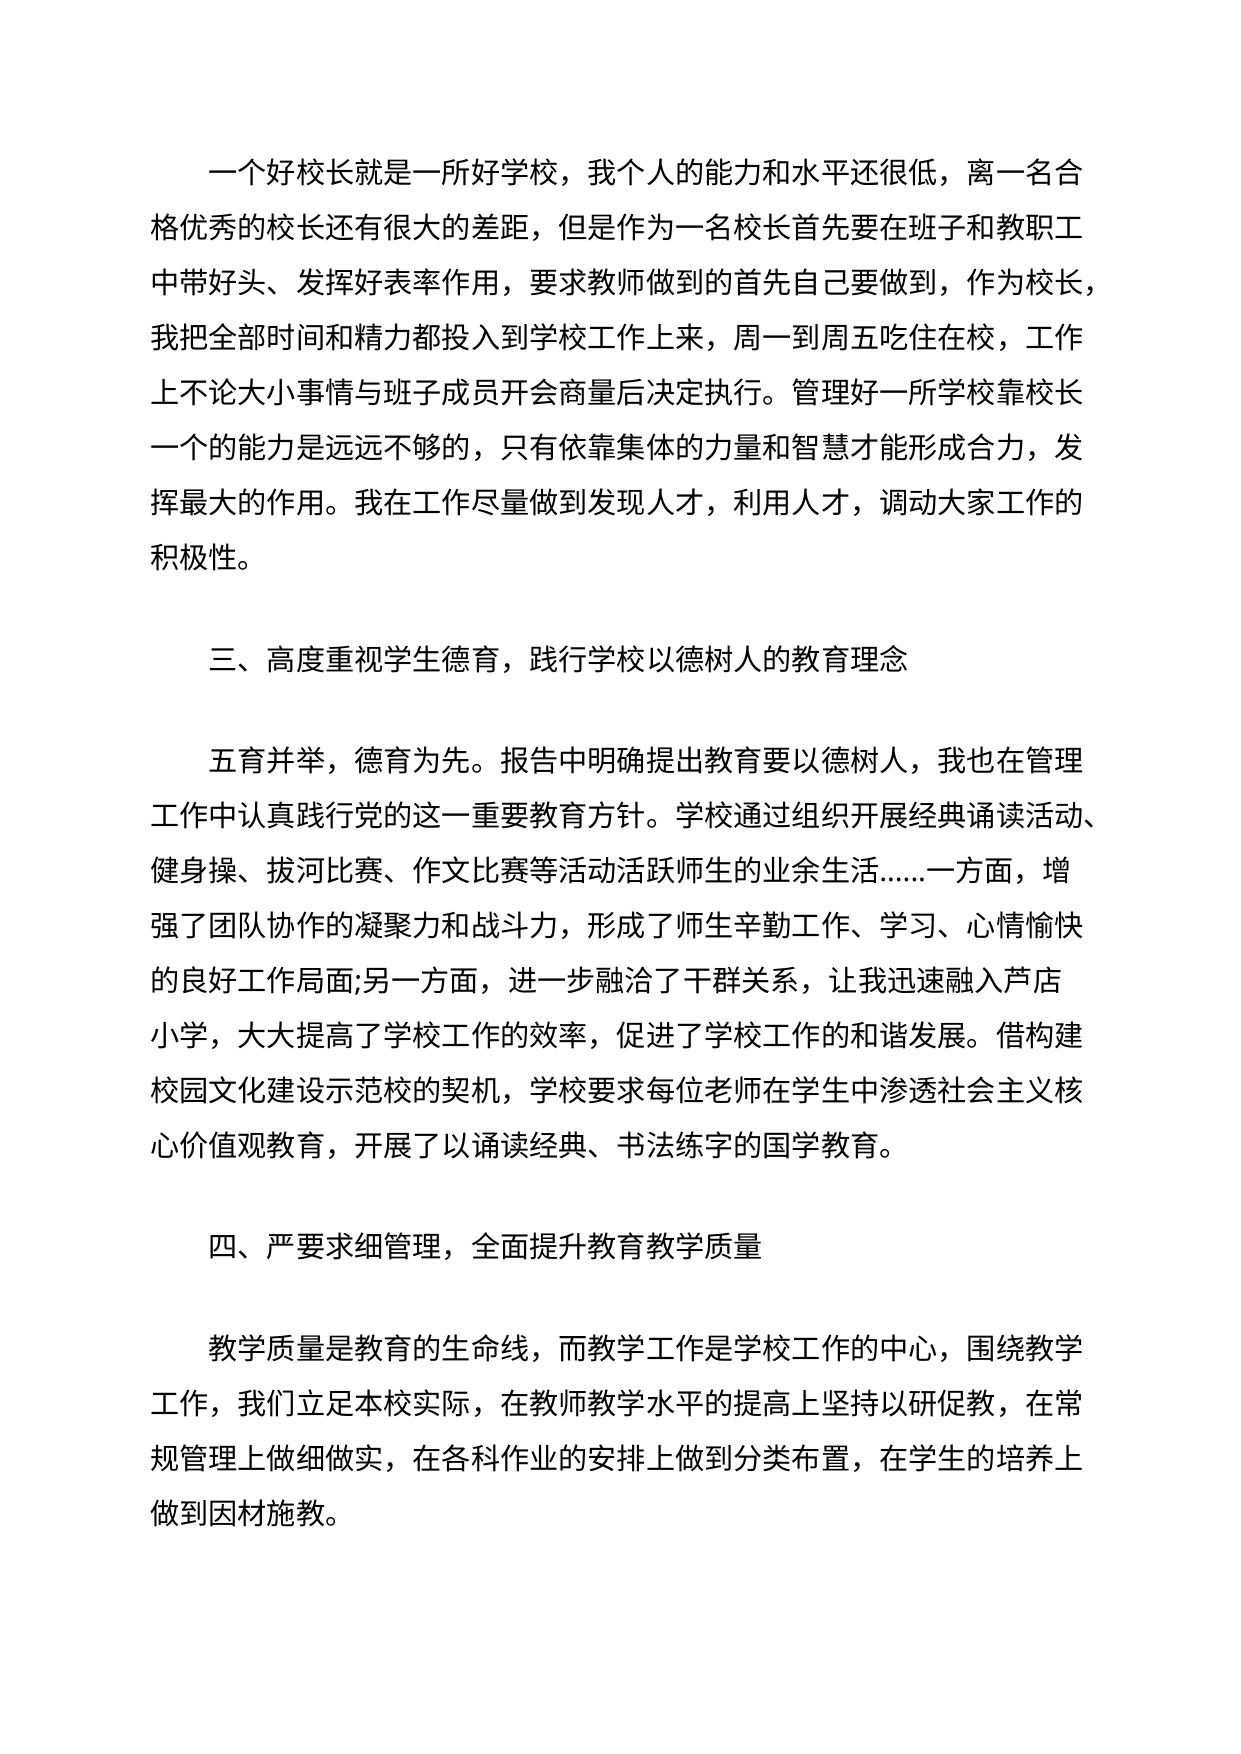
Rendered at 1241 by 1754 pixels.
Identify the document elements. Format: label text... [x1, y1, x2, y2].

text 教学质量是教育的生命线，而教学工作是学校工作的中心，围绕教学工作，我们立足本校实际，在教师教学水平的提高上坚持以研促教，在常规管理上做细做实，在各科作业的安排上做到分类布置，在学生的培养上做到因材施教。 [150, 1326, 1090, 1533]
text 五育并举，德育为先。报告中明确提出教育要以德树人，我也在管理工作中认真践行党的这一重要教育方针。学校通过组织开展经典诵读活动、健身操、拔河比赛、作文比赛等活动活跃师生的业余生活......一方面，增强了团队协作的凝聚力和战斗力，形成了师生辛勤工作、学习、心情愉快的良好工作局面;另一方面，进一步融洽了干群关系，让我迅速融入芦店小学，大大提高了学校工作的效率，促进了学校工作的和谐发展。借构建校园文化建设示范校的契机，学校要求每位老师在学生中渗透社会主义核心价值观教育，开展了以诵读经典、书法练字的国学教育。 [150, 738, 1090, 1164]
text 四、严要求细管理，全面提升教育教学质量 [150, 1224, 1090, 1266]
text 三、高度重视学生德育，践行学校以德树人的教育理念 [150, 636, 1090, 678]
text 一个好校长就是一所好学校，我个人的能力和水平还很低，离一名合格优秀的校长还有很大的差距，但是作为一名校长首先要在班子和教职工中带好头、发挥好表率作用，要求教师做到的首先自己要做到，作为校长，我把全部时间和精力都投入到学校工作上来，周一到周五吃住在校，工作上不论大小事情与班子成员开会商量后决定执行。管理好一所学校靠校长一个的能力是远远不够的，只有依靠集体的力量和智慧才能形成合力，发挥最大的作用。我在工作尽量做到发现人才，利用人才，调动大家工作的积极性。 [150, 150, 1090, 577]
